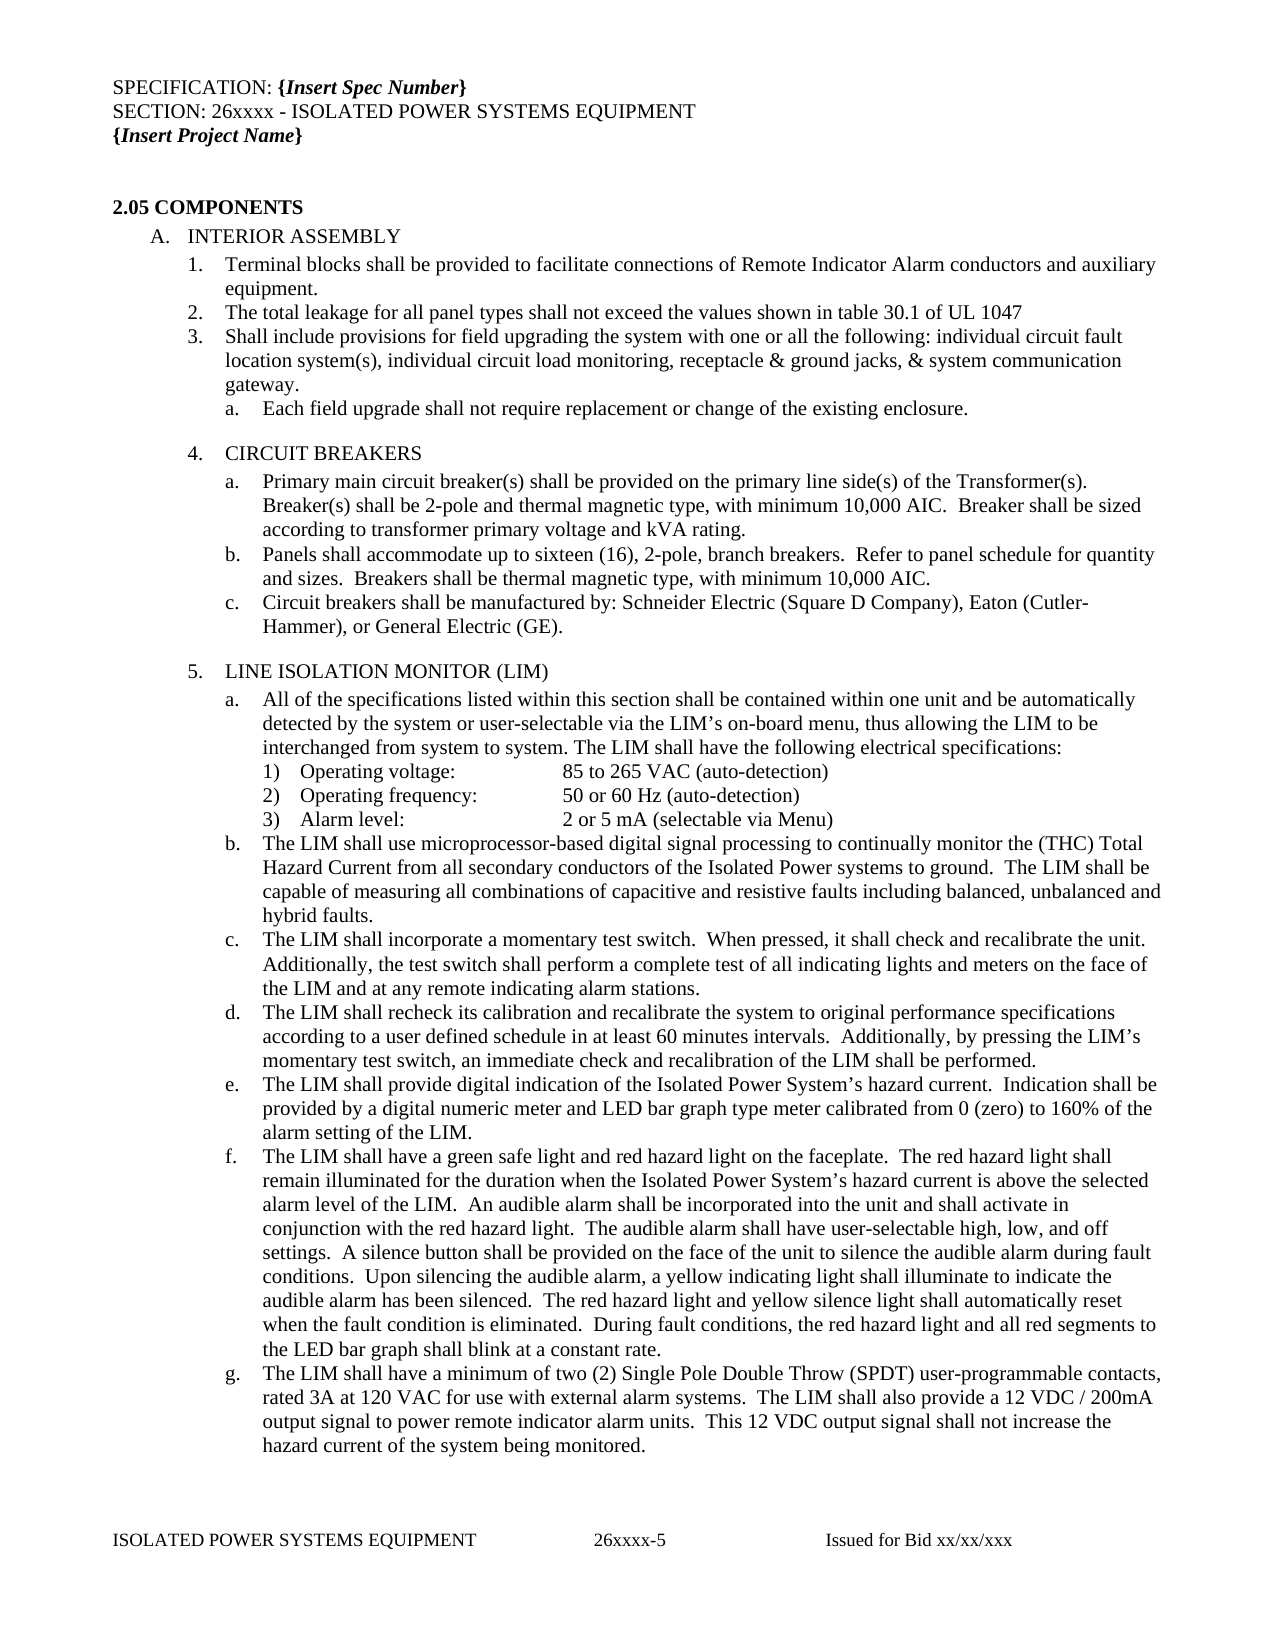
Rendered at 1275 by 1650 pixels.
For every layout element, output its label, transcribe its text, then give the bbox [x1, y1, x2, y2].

list The LIM shall use microprocessor-based digital signal processing to continually monitor the (THC) Total Hazard Current from all secondary conductors of the Isolated Power systems to ground. The LIM shall be capable of measuring all combinations of capacitive and resistive faults including balanced, unbalanced and hybrid faults. [225, 831, 1162, 927]
list INTERIOR ASSEMBLY [150, 223, 1162, 248]
list Primary main circuit breaker(s) shall be provided on the primary line side(s) of the Transformer(s). Breaker(s) shall be 2-pole and thermal magnetic type, with minimum 10,000 AIC. Breaker shall be sized according to transformer primary voltage and kVA rating. [225, 469, 1162, 541]
list The LIM shall have a minimum of two (2) Single Pole Double Throw (SPDT) user-programmable contacts, rated 3A at 120 VAC for use with external alarm systems. The LIM shall also provide a 12 VDC / 200mA output signal to power remote indicator alarm units. This 12 VDC output signal shall not increase the hazard current of the system being monitored. [225, 1361, 1162, 1457]
list The LIM shall incorporate a momentary test switch. When pressed, it shall check and recalibrate the unit. Additionally, the test switch shall perform a complete test of all indicating lights and meters on the face of the LIM and at any remote indicating alarm stations. [225, 927, 1162, 999]
list Shall include provisions for field upgrading the system with one or all the following: individual circuit fault location system(s), individual circuit load monitoring, receptacle & ground jacks, & system communication gateway. [187, 324, 1162, 396]
list The LIM shall have a green safe light and red hazard light on the faceplate. The red hazard light shall remain illuminated for the duration when the Isolated Power System’s hazard current is above the selected alarm level of the LIM. An audible alarm shall be incorporated into the unit and shall activate in conjunction with the red hazard light. The audible alarm shall have user-selectable high, low, and off settings. A silence button shall be provided on the face of the unit to silence the audible alarm during fault conditions. Upon silencing the audible alarm, a yellow indicating light shall illuminate to indicate the audible alarm has been silenced. The red hazard light and yellow silence light shall automatically reset when the fault condition is eliminated. During fault conditions, the red hazard light and all red segments to the LED bar graph shall blink at a constant rate. [225, 1144, 1162, 1361]
list Terminal blocks shall be provided to facilitate connections of Remote Indicator Alarm conductors and auxiliary equipment. [187, 252, 1162, 300]
list Circuit breakers shall be manufactured by: Schneider Electric (Square D Company), Eaton (Cutler-Hammer), or General Electric (GE). [225, 589, 1162, 638]
list CIRCUIT BREAKERS [187, 441, 1162, 465]
list The LIM shall provide digital indication of the Isolated Power System’s hazard current. Indication shall be provided by a digital numeric meter and LED bar graph type meter calibrated from 0 (zero) to 160% of the alarm setting of the LIM. [225, 1072, 1162, 1144]
list Each field upgrade shall not require replacement or change of the existing enclosure. [225, 396, 1162, 420]
list The total leakage for all panel types shall not exceed the values shown in table 30.1 of UL 1047 [187, 300, 1162, 324]
list LINE ISOLATION MONITOR (LIM) [187, 658, 1162, 683]
list Operating frequency: 50 or 60 Hz (auto-detection) [262, 783, 1162, 807]
list Alarm level: 2 or 5 mA (selectable via Menu) [262, 807, 1162, 831]
list Panels shall accommodate up to sixteen (16), 2-pole, branch breakers. Refer to panel schedule for quantity and sizes. Breakers shall be thermal magnetic type, with minimum 10,000 AIC. [225, 541, 1162, 589]
list The LIM shall recheck its calibration and recalibrate the system to original performance specifications according to a user defined schedule in at least 60 minutes intervals. Additionally, by pressing the LIM’s momentary test switch, an immediate check and recalibration of the LIM shall be performed. [225, 999, 1162, 1072]
list Operating voltage: 85 to 265 VAC (auto-detection) [262, 759, 1162, 783]
list All of the specifications listed within this section shall be contained within one unit and be automatically detected by the system or user-selectable via the LIM’s on-board menu, thus allowing the LIM to be interchanged from system to system. The LIM shall have the following electrical specifications: [225, 687, 1162, 759]
text 2.05 COMPONENTS [112, 195, 1162, 219]
